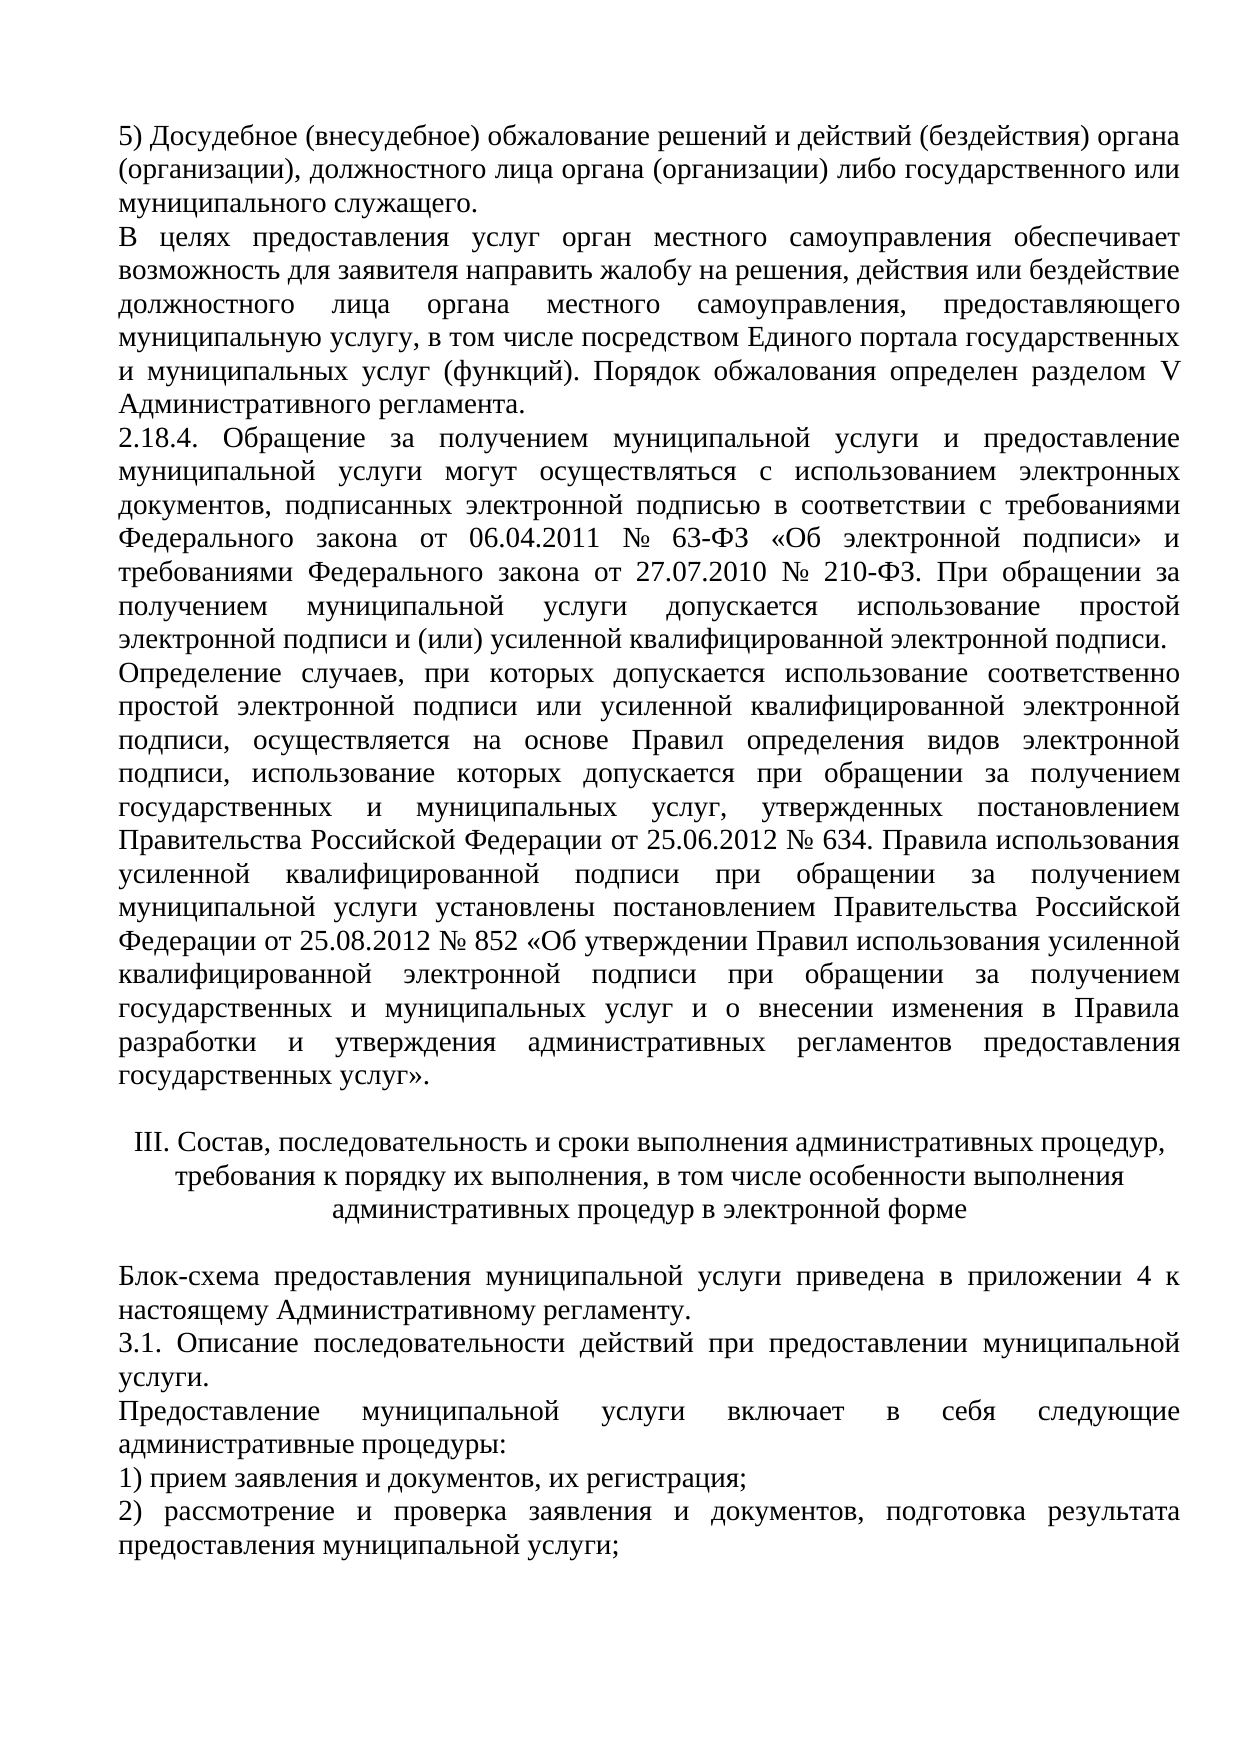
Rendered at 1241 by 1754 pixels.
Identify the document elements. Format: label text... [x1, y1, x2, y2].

text Блок-схема предоставления муниципальной услуги приведена в приложении 4 к настоящему Административному регламенту. [118, 1258, 1181, 1326]
text 1) прием заявления и документов, их регистрация; [118, 1460, 1181, 1493]
text 2.18.4. Обращение за получением муниципальной услуги и предоставление муниципальной услуги могут осуществляться с использованием электронных документов, подписанных электронной подписью в соответствии с требованиями Федерального закона от 06.04.2011 № 63-ФЗ «Об электронной подписи» и требованиями Федерального закона от 27.07.2010 № 210-ФЗ. При обращении за получением муниципальной услуги допускается использование простой электронной подписи и (или) усиленной квалифицированной электронной подписи. [118, 420, 1181, 655]
text III. Состав, последовательность и сроки выполнения административных процедур, требования к порядку их выполнения, в том числе особенности выполнения административных процедур в электронной форме [118, 1124, 1181, 1225]
text В целях предоставления услуг орган местного самоуправления обеспечивает возможность для заявителя направить жалобу на решения, действия или бездействие должностного лица органа местного самоуправления, предоставляющего муниципальную услугу, в том числе посредством Единого портала государственных и муниципальных услуг (функций). Порядок обжалования определен разделом V Административного регламента. [118, 219, 1181, 420]
text 2) рассмотрение и проверка заявления и документов, подготовка результата предоставления муниципальной услуги; [118, 1493, 1181, 1560]
text 3.1. Описание последовательности действий при предоставлении муниципальной услуги. [118, 1326, 1181, 1393]
text Предоставление муниципальной услуги включает в себя следующие административные процедуры: [118, 1393, 1181, 1460]
text 5) Досудебное (внесудебное) обжалование решений и действий (бездействия) органа (организации), должностного лица органа (организации) либо государственного или муниципального служащего. [118, 118, 1181, 219]
text Определение случаев, при которых допускается использование соответственно простой электронной подписи или усиленной квалифицированной электронной подписи, осуществляется на основе Правил определения видов электронной подписи, использование которых допускается при обращении за получением государственных и муниципальных услуг, утвержденных постановлением Правительства Российской Федерации от 25.06.2012 № 634. Правила использования усиленной квалифицированной подписи при обращении за получением муниципальной услуги установлены постановлением Правительства Российской Федерации от 25.08.2012 № 852 «Об утверждении Правил использования усиленной квалифицированной электронной подписи при обращении за получением государственных и муниципальных услуг и о внесении изменения в Правила разработки и утверждения административных регламентов предоставления государственных услуг». [118, 655, 1181, 1091]
